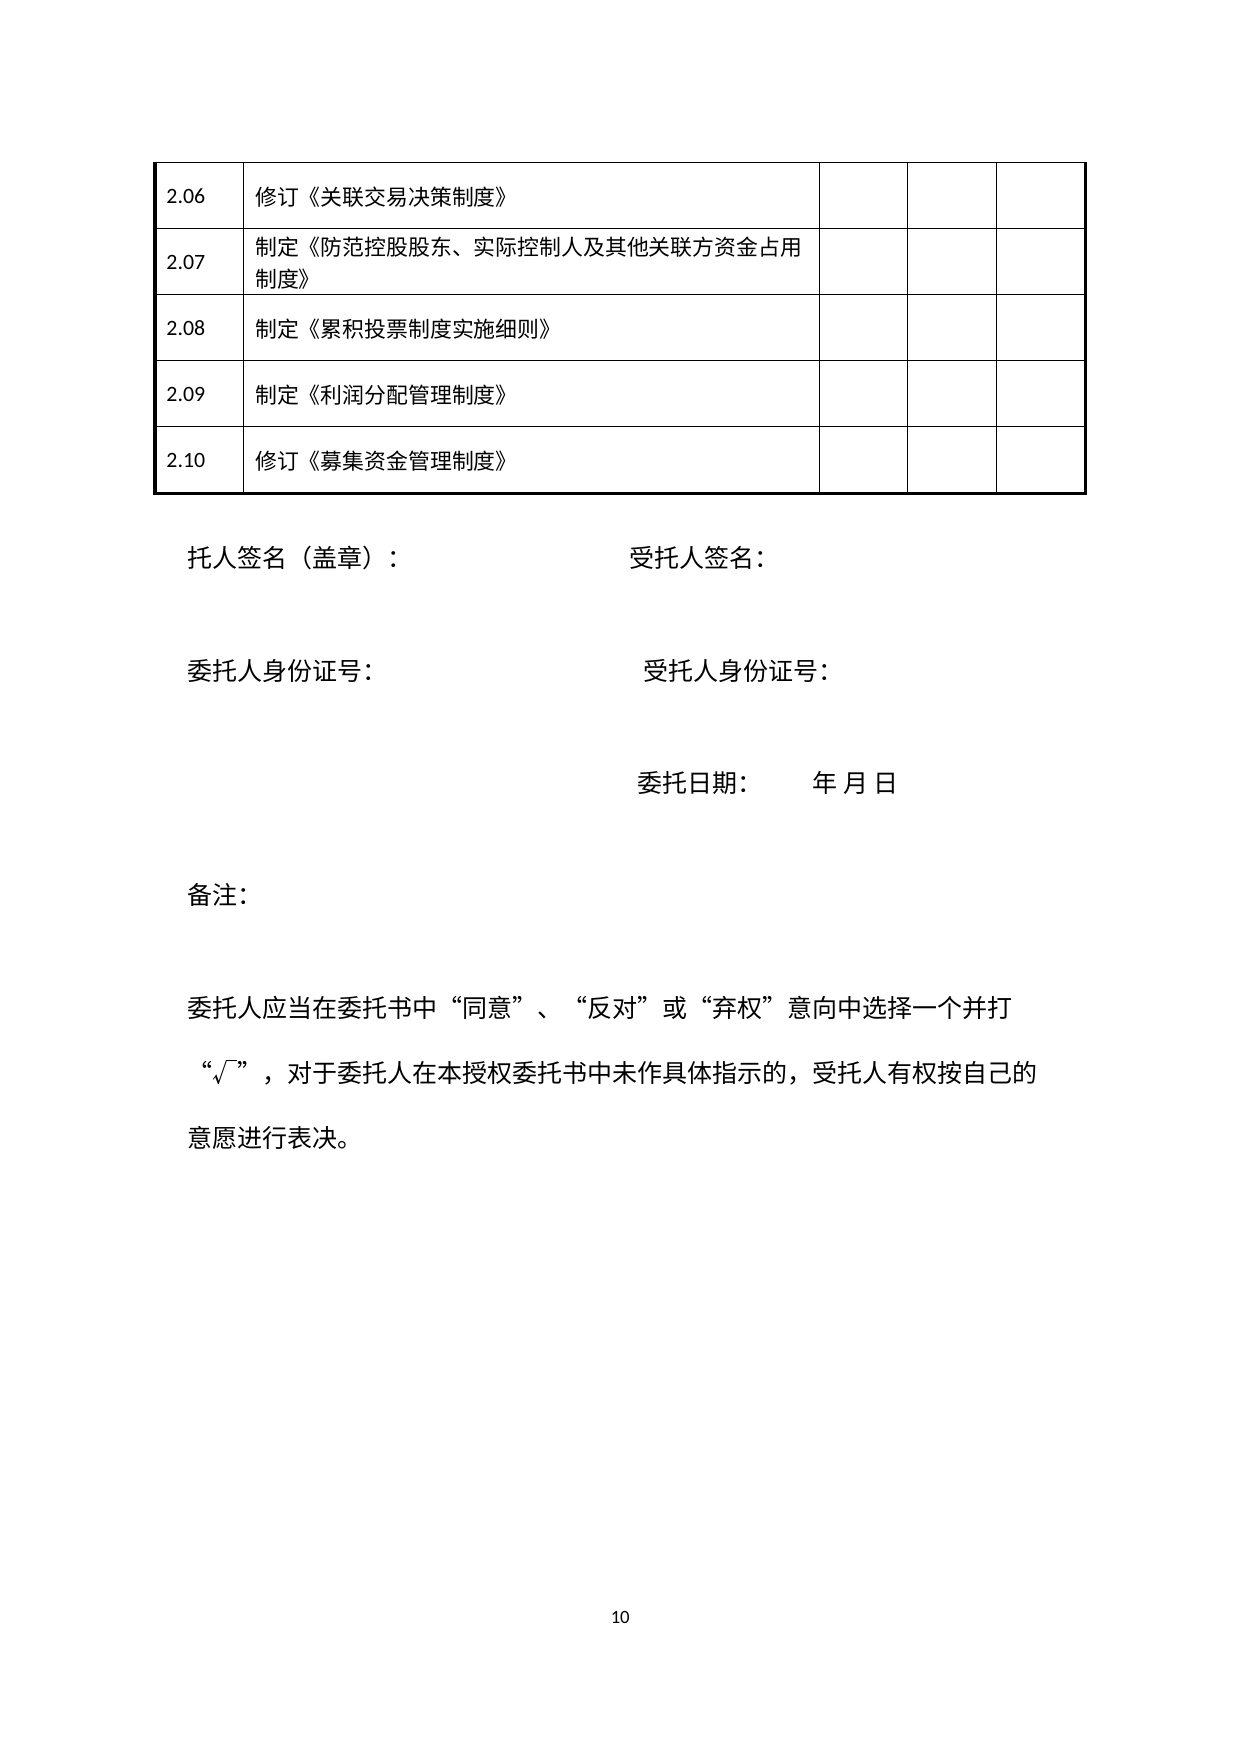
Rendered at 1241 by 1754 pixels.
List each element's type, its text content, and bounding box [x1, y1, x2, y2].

text 托人签名（盖章）： 受托人签名： [187, 524, 1053, 589]
text 委托日期： 年 月 日 [187, 749, 1053, 814]
text 备注： [187, 861, 1053, 926]
text 委托人应当在委托书中“同意”、“反对”或“弃权”意向中选择一个并打“√”，对于委托人在本授权委托书中未作具体指示的，受托人有权按自己的意愿进行表决。 [187, 974, 1053, 1169]
text 委托人身份证号： 受托人身份证号： [187, 637, 1053, 702]
